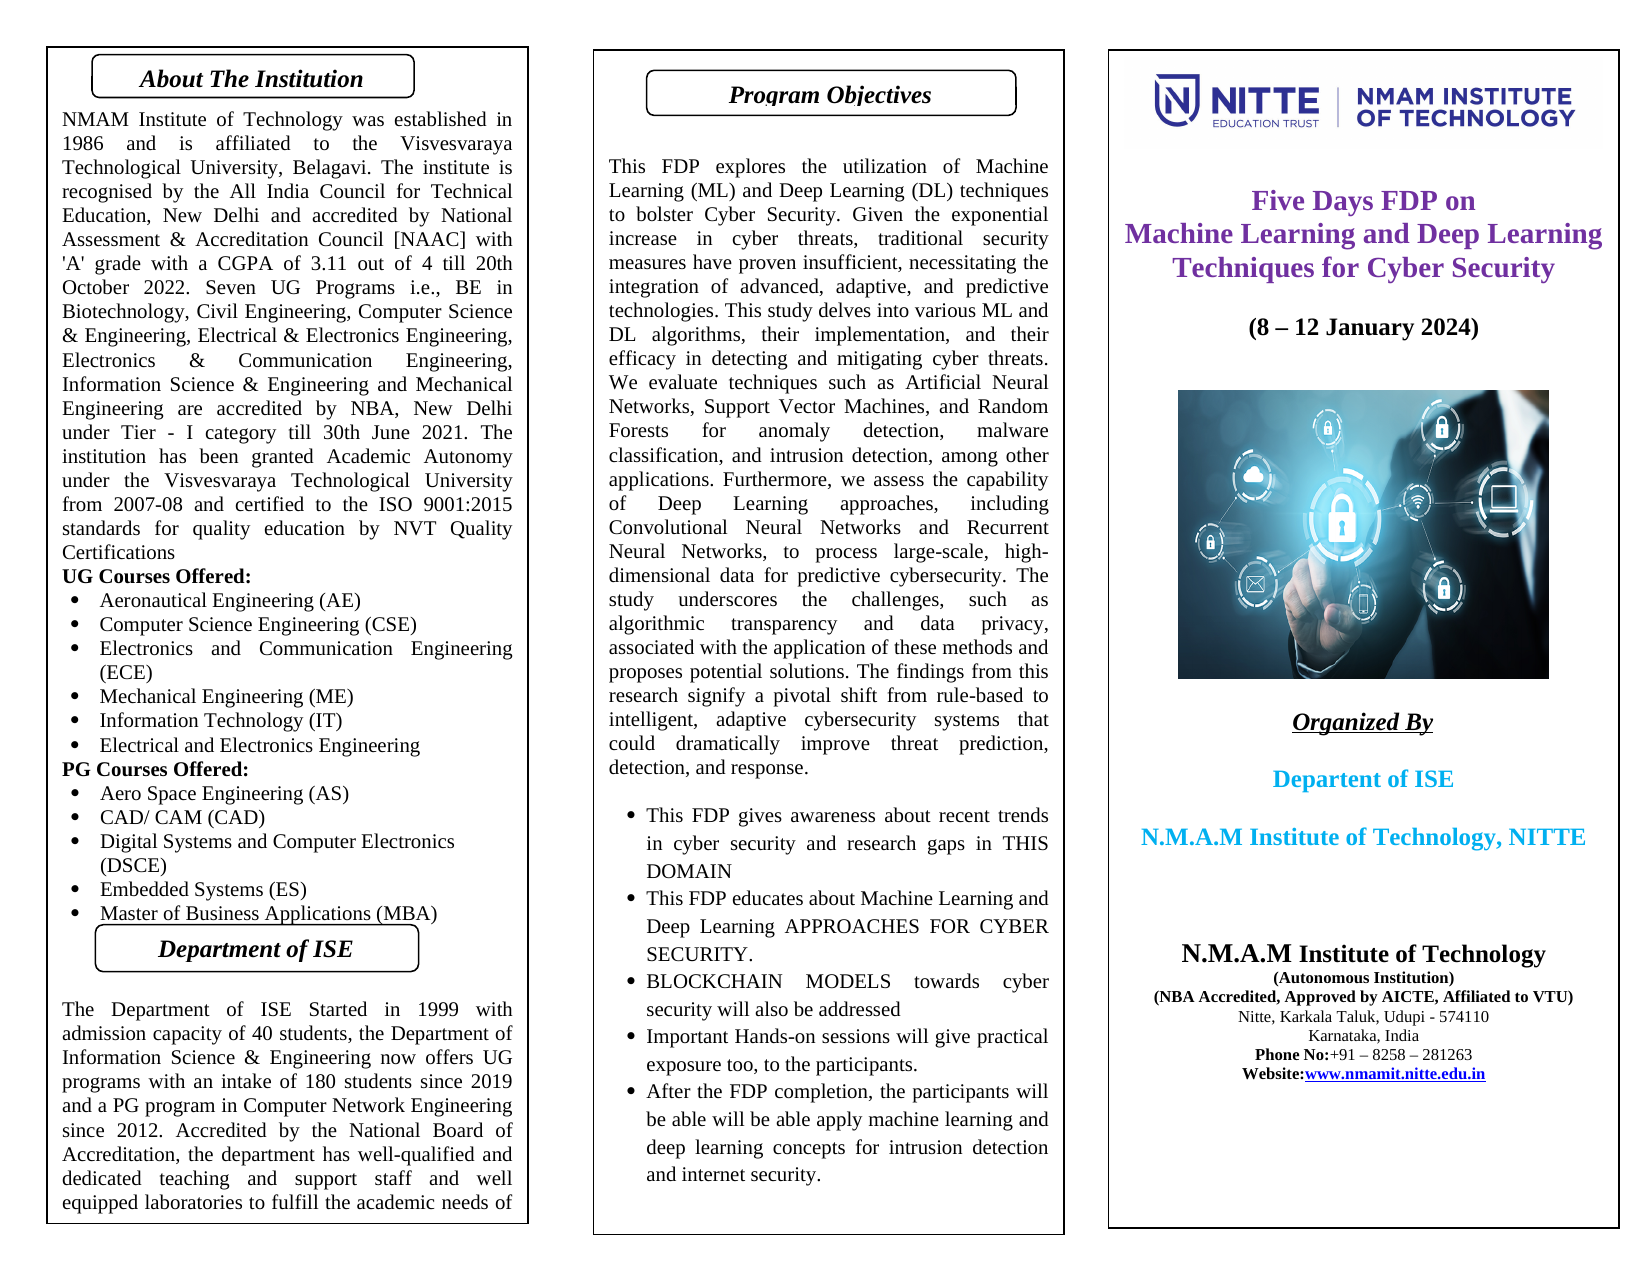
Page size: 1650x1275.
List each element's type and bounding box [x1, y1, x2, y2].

picture [1178, 390, 1549, 679]
picture [1124, 57, 1603, 149]
